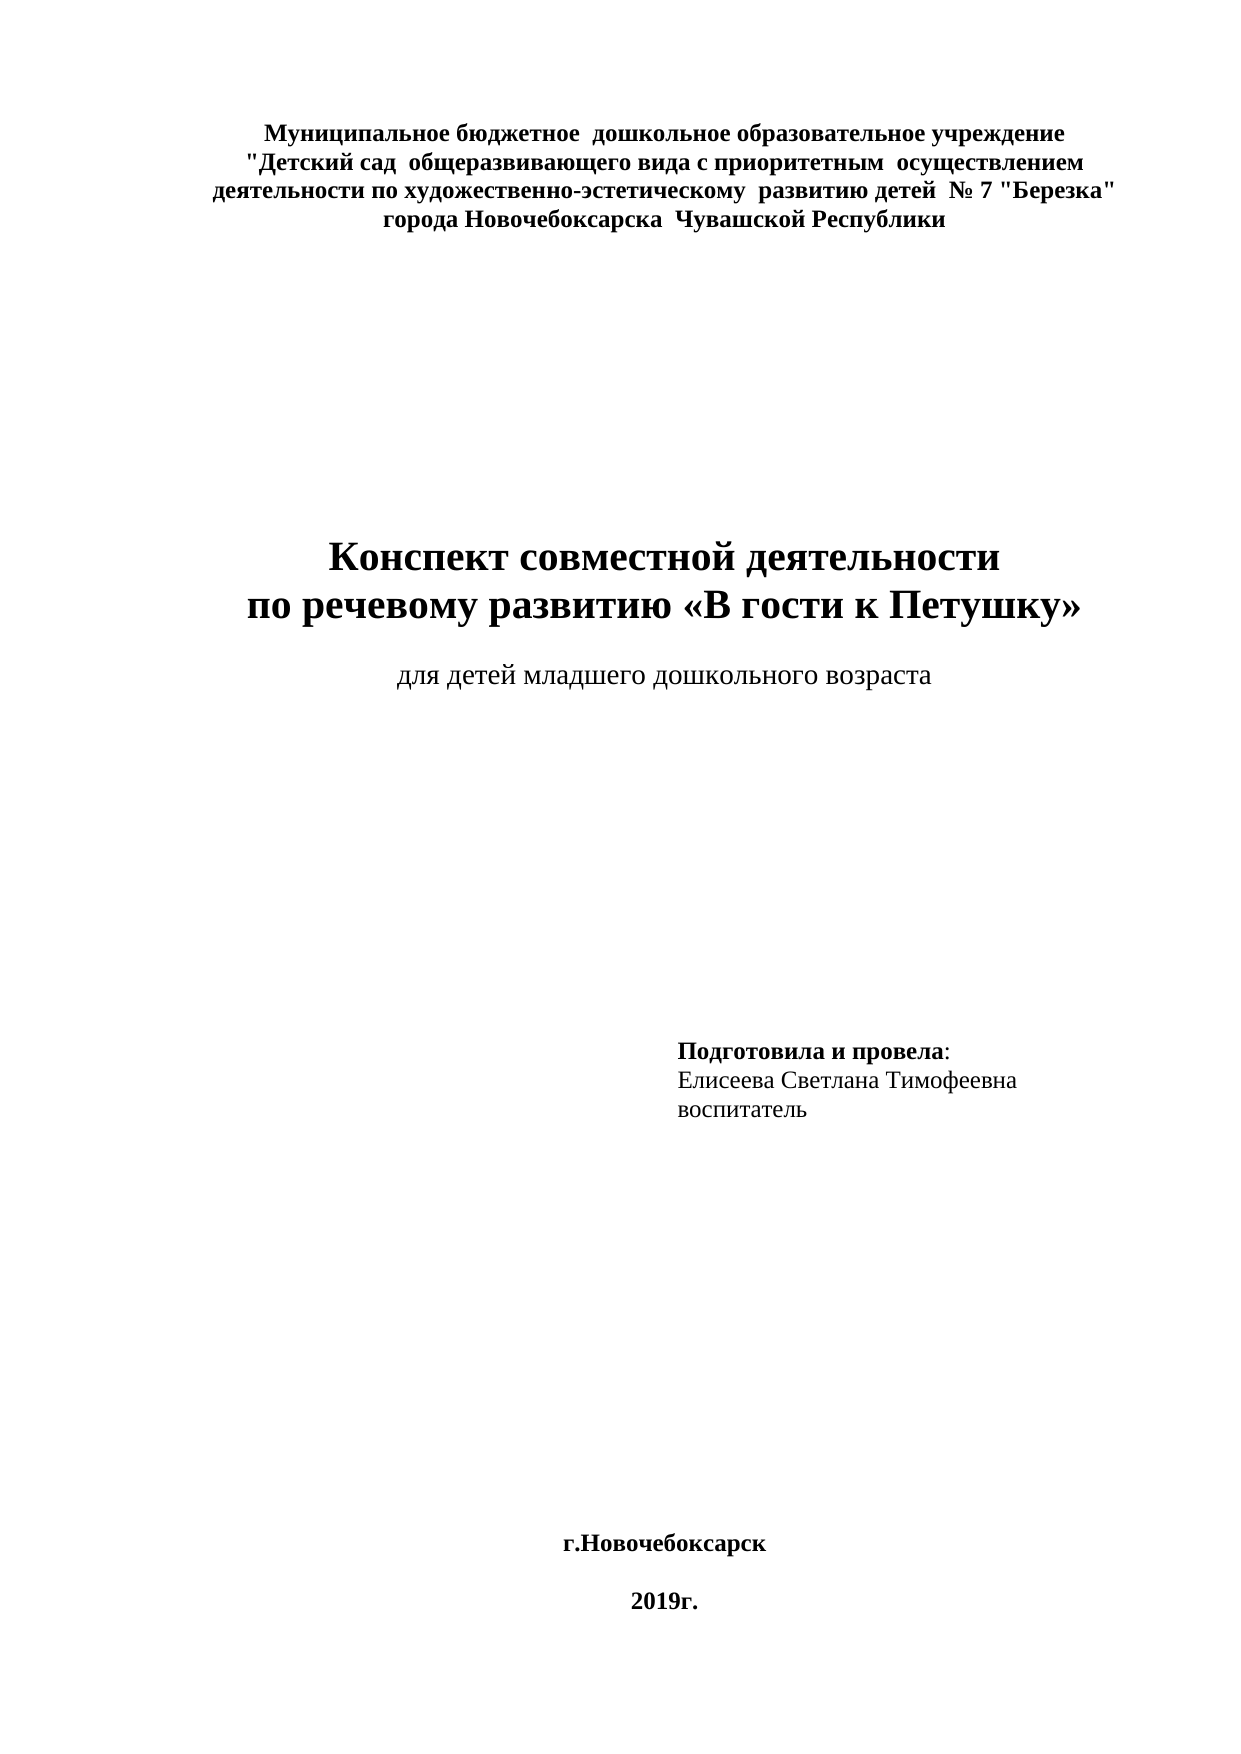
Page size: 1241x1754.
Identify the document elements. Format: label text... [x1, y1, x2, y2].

text Подготовила и провела: [177, 1036, 1152, 1065]
text для детей младшего дошкольного возраста [177, 657, 1152, 690]
text Конспект совместной деятельности по речевому развитию «В гости к Петушку» [177, 532, 1152, 628]
text 2019г. [177, 1586, 1152, 1615]
text "Детский сад общеразвивающего вида с приоритетным осуществлением [177, 147, 1152, 176]
text деятельности по художественно-эстетическому развитию детей № 7 "Березка" [177, 176, 1152, 204]
text Елисеева Светлана Тимофеевна [177, 1065, 1152, 1094]
text воспитатель [177, 1094, 1152, 1123]
text г.Новочебоксарск [177, 1528, 1152, 1557]
text Муниципальное бюджетное дошкольное образовательное учреждение [177, 118, 1152, 147]
text города Новочебоксарска Чувашской Республики [177, 204, 1152, 233]
